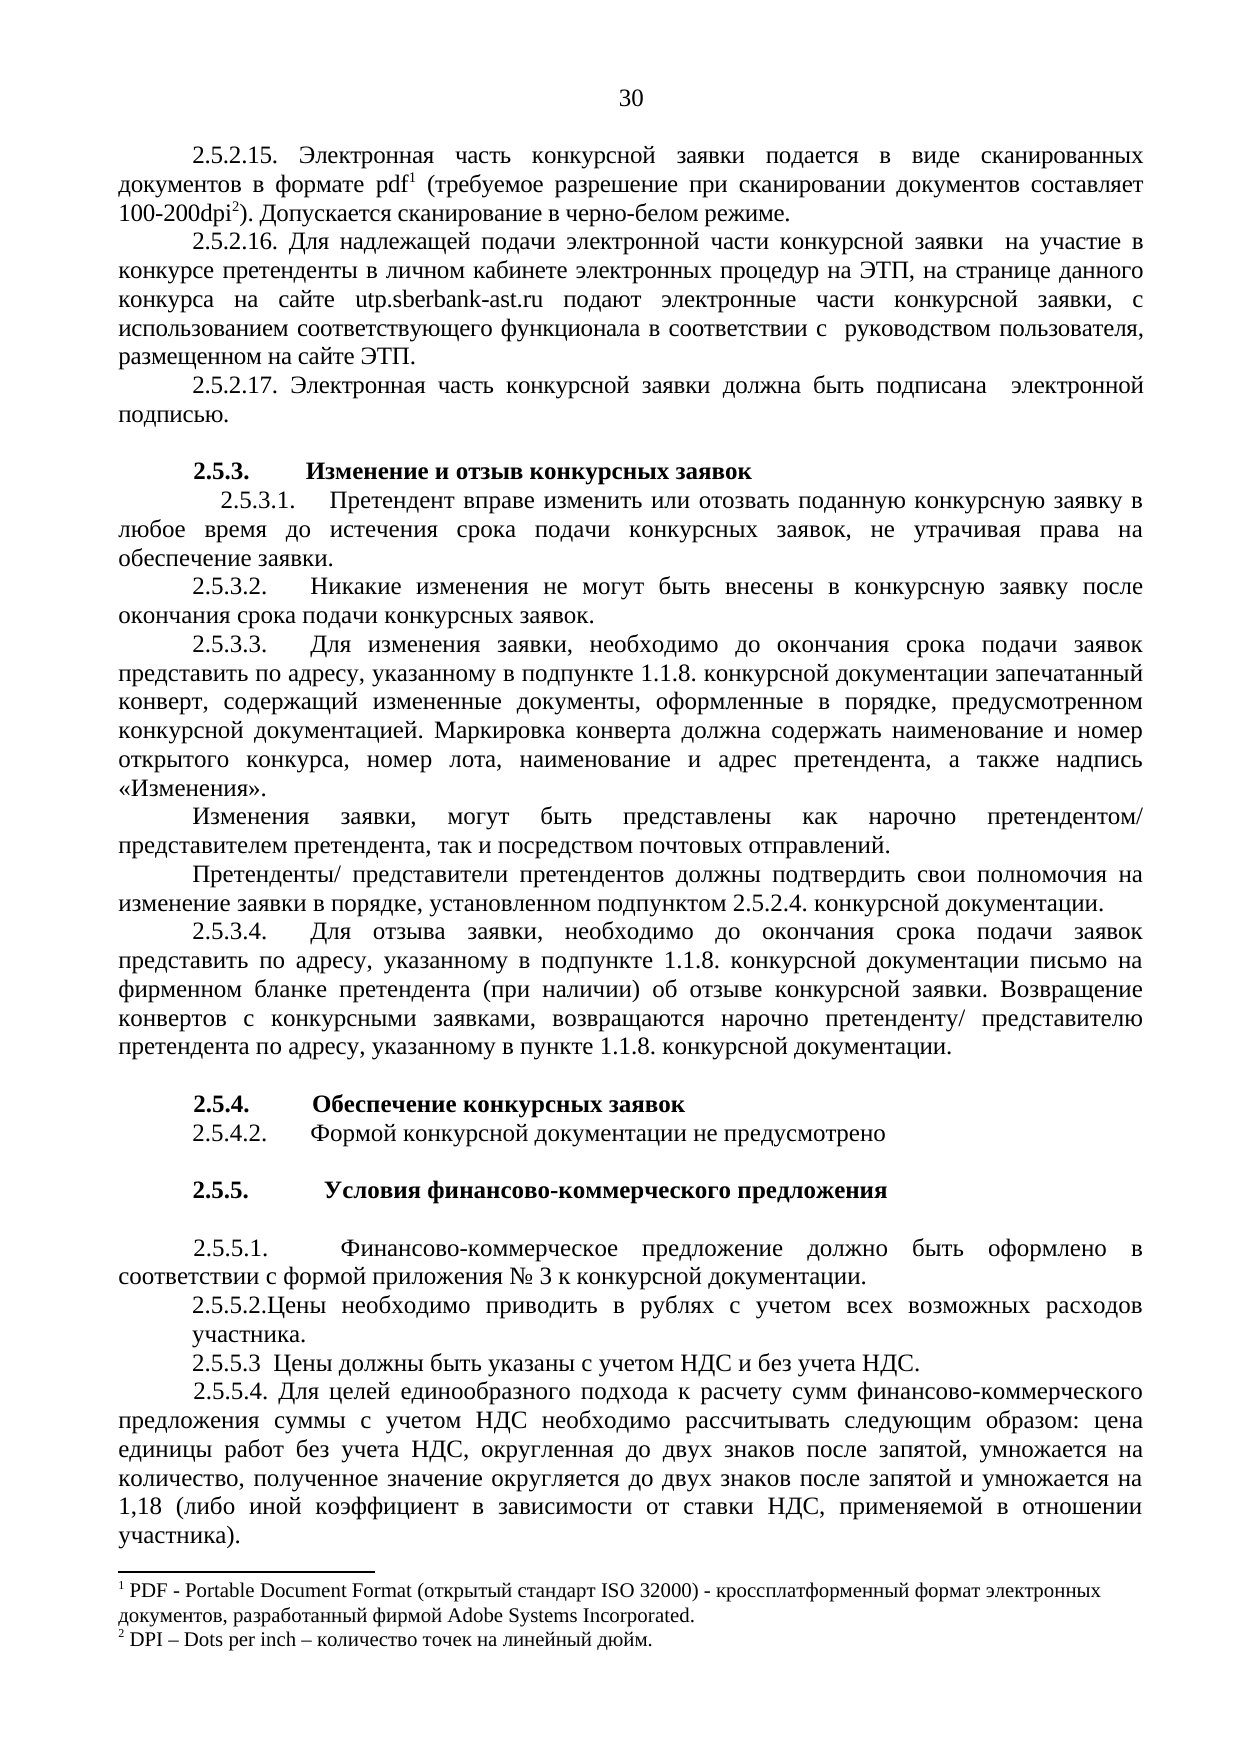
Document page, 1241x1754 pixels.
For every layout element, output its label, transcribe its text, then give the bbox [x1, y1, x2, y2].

list Никакие изменения не могут быть внесены в конкурсную заявку после окончания срока подачи конкурсных заявок. [118, 571, 1144, 629]
text 2.5.2.17. Электронная часть конкурсной заявки должна быть подписана электронной подписью. [118, 370, 1144, 428]
list Для отзыва заявки, необходимо до окончания срока подачи заявок представить по адресу, указанному в подпункте 1.1.8. конкурсной документации письмо на фирменном бланке претендента (при наличии) об отзыве конкурсной заявки. Возвращение конвертов с конкурсными заявками, возвращаются нарочно претенденту/ представителю претендента по адресу, указанному в пункте 1.1.8. конкурсной документации. [118, 916, 1144, 1060]
list Изменения заявки, могут быть представлены как нарочно претендентом/ представителем претендента, так и посредством почтовых отправлений. [118, 801, 1144, 859]
text 2.5.3.1. Претендент вправе изменить или отозвать поданную конкурсную заявку в любое время до истечения срока подачи конкурсных заявок, не утрачивая права на обеспечение заявки. [118, 485, 1144, 571]
subtitle 2.5.4. Обеспечение конкурсных заявок [118, 1089, 1144, 1118]
text 2.5.2.15. Электронная часть конкурсной заявки подается в виде сканированных документов в формате pdf (требуемое разрешение при сканировании документов составляет 100-200dpi). Допускается сканирование в черно-белом режиме. [118, 140, 1144, 226]
subtitle 2.5.3. Изменение и отзыв конкурсных заявок [118, 456, 1144, 485]
subtitle Условия финансово-коммерческого предложения [192, 1175, 1144, 1204]
list 2.5.5.4. Для целей единообразного подхода к расчету сумм финансово-коммерческого предложения суммы с учетом НДС необходимо рассчитывать следующим образом: цена единицы работ без учета НДС, округленная до двух знаков после запятой, умножается на количество, полученное значение округляется до двух знаков после запятой и умножается на 1,18 (либо иной коэффициент в зависимости от ставки НДС, применяемой в отношении участника). [118, 1376, 1144, 1549]
list 2.5.5.1. Финансово-коммерческое предложение должно быть оформлено в соответствии с формой приложения № 3 к конкурсной документации. [118, 1233, 1144, 1290]
text Претенденты/ представители претендентов должны подтвердить свои полномочия на изменение заявки в порядке, установленном подпунктом 2.5.2.4. конкурсной документации. [118, 859, 1144, 916]
list Формой конкурсной документации не предусмотрено [118, 1118, 1144, 1146]
list 2.5.5.3 Цены должны быть указаны с учетом НДС и без учета НДС. [192, 1348, 1144, 1376]
list 2.5.5.2.Цены необходимо приводить в рублях с учетом всех возможных расходов участника. [192, 1290, 1144, 1348]
list Для изменения заявки, необходимо до окончания срока подачи заявок представить по адресу, указанному в подпункте 1.1.8. конкурсной документации запечатанный конверт, содержащий измененные документы, оформленные в порядке, предусмотренном конкурсной документацией. Маркировка конверта должна содержать наименование и номер открытого конкурса, номер лота, наименование и адрес претендента, а также надпись «Изменения». [118, 629, 1144, 801]
text 2.5.2.16. Для надлежащей подачи электронной части конкурсной заявки на участие в конкурсе претенденты в личном кабинете электронных процедур на ЭТП, на странице данного конкурса на сайте utp.sberbank-ast.ru подают электронные части конкурсной заявки, с использованием соответствующего функционала в соответствии с руководством пользователя, размещенном на сайте ЭТП. [118, 226, 1144, 370]
